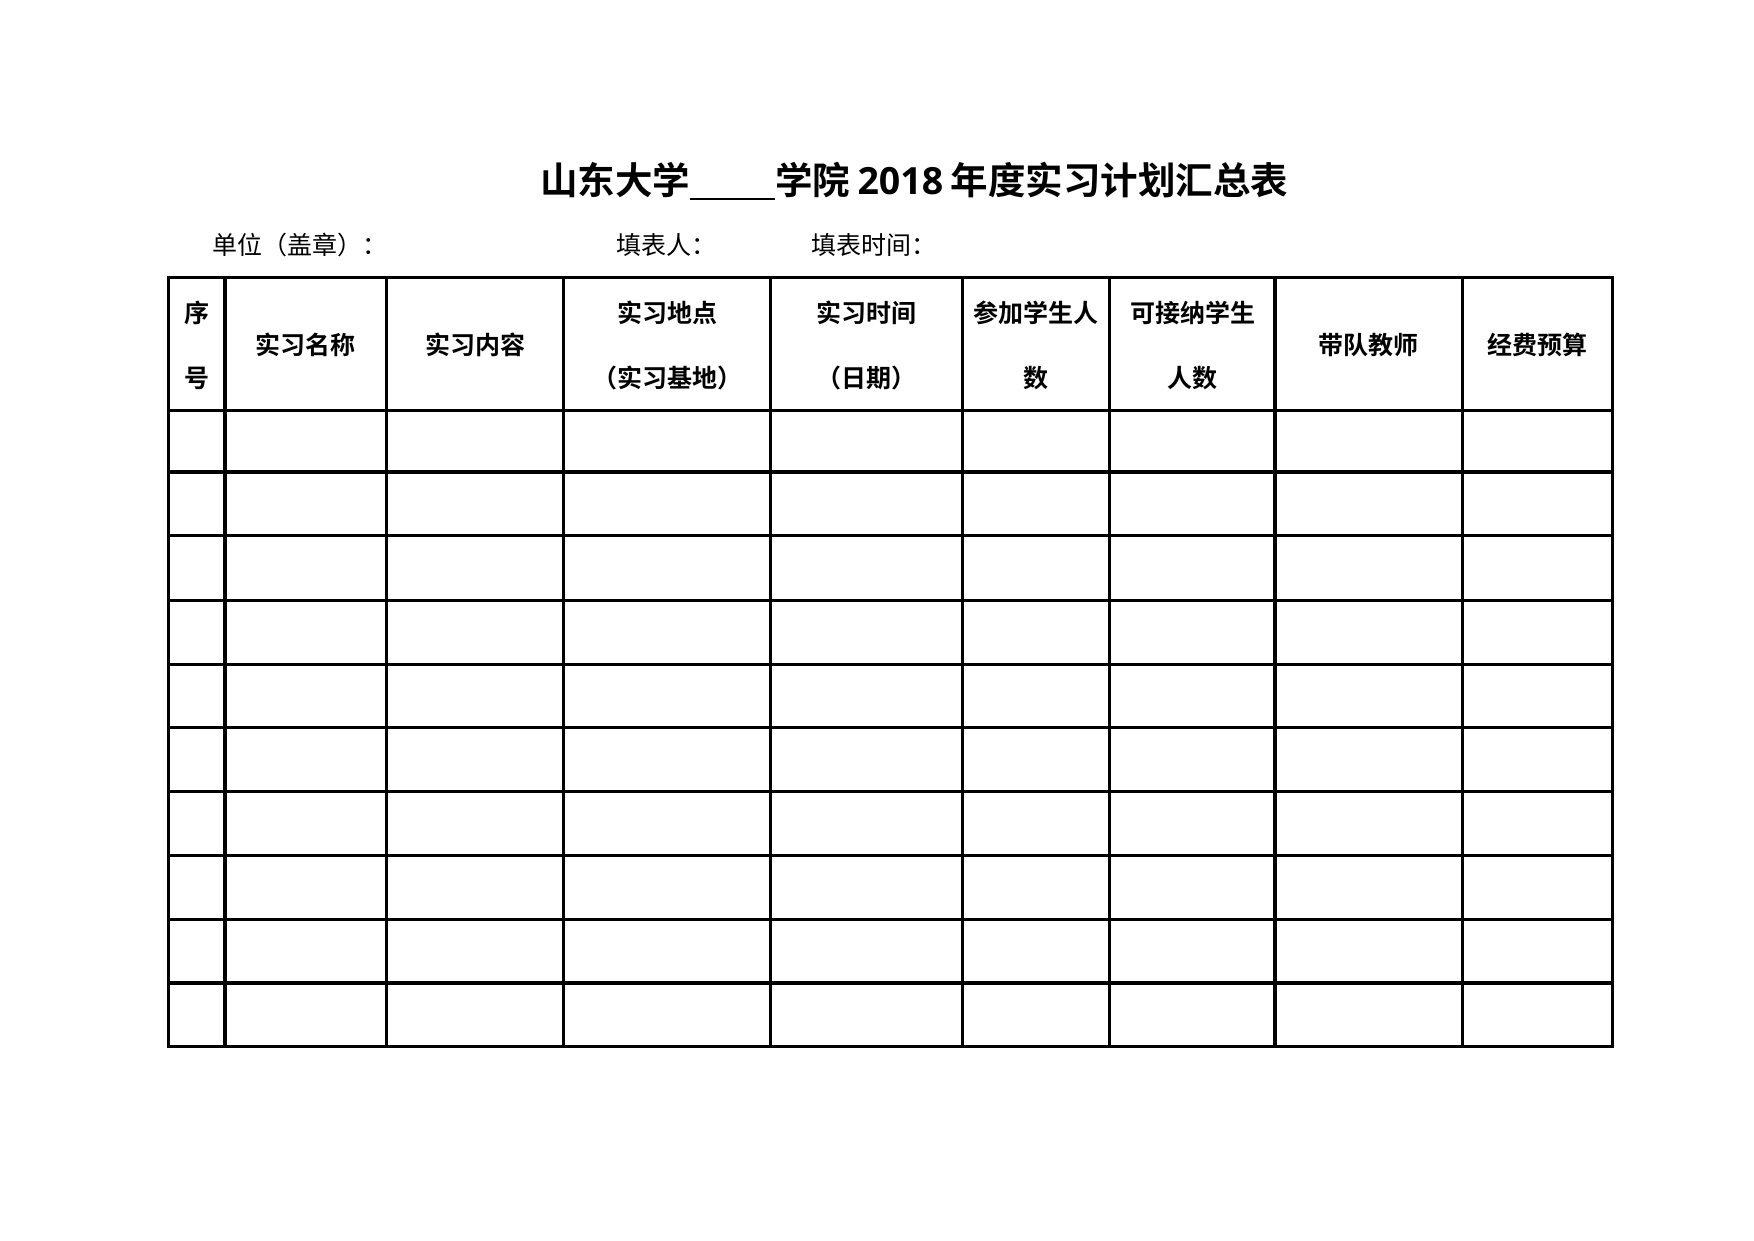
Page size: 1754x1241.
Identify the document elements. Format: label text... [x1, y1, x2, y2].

table_cell [1111, 985, 1273, 1045]
table_header 经费预算 [1464, 279, 1611, 409]
table_cell [964, 793, 1108, 853]
table_header 序号 [170, 279, 223, 409]
table_header 实习内容 [388, 279, 562, 409]
table_cell [388, 666, 562, 726]
table_cell [170, 857, 223, 918]
table_cell [565, 857, 769, 918]
table_cell [1464, 793, 1611, 853]
table_cell [565, 729, 769, 790]
table_cell [964, 921, 1108, 981]
table_cell [772, 793, 961, 853]
table_cell [1277, 857, 1461, 918]
table_cell [964, 666, 1108, 726]
table_cell [1277, 602, 1461, 662]
table_cell [772, 474, 961, 534]
table_header 实习时间 （日期） [772, 279, 961, 409]
table_cell [964, 537, 1108, 598]
table_cell [1277, 412, 1461, 470]
table_header 参加学生人数 [964, 279, 1108, 409]
table_cell [170, 793, 223, 853]
table_cell [227, 666, 385, 726]
table_cell [964, 474, 1108, 534]
table_cell [772, 537, 961, 598]
table_cell [772, 412, 961, 470]
table_cell [170, 921, 223, 981]
table_cell [1277, 474, 1461, 534]
table_cell [1464, 474, 1611, 534]
table_cell [565, 537, 769, 598]
table_cell [1464, 537, 1611, 598]
table_cell [772, 985, 961, 1045]
table_cell [964, 985, 1108, 1045]
table_cell [227, 985, 385, 1045]
table_cell [1111, 729, 1273, 790]
table_cell [1277, 537, 1461, 598]
table_cell [170, 602, 223, 662]
table_cell [964, 857, 1108, 918]
table_cell [227, 921, 385, 981]
table_cell [227, 729, 385, 790]
table_cell [227, 857, 385, 918]
table_cell [388, 602, 562, 662]
table_cell [1111, 921, 1273, 981]
table_header 带队教师 [1277, 279, 1461, 409]
table_cell [1111, 537, 1273, 598]
table_cell [1111, 857, 1273, 918]
table_cell [388, 857, 562, 918]
table_cell [565, 793, 769, 853]
table_cell [1111, 666, 1273, 726]
table_header 实习名称 [227, 279, 385, 409]
table_cell [565, 412, 769, 470]
table_cell [1464, 666, 1611, 726]
table_header 实习地点 （实习基地） [565, 279, 769, 409]
table_cell [388, 729, 562, 790]
table_cell [170, 474, 223, 534]
table_cell [1111, 412, 1273, 470]
table_cell [1464, 602, 1611, 662]
table_cell [170, 666, 223, 726]
table_cell [388, 793, 562, 853]
table_cell [565, 666, 769, 726]
table_cell [388, 921, 562, 981]
table_cell [227, 412, 385, 470]
table_cell [772, 921, 961, 981]
table_cell [565, 985, 769, 1045]
table_cell [170, 412, 223, 470]
table_cell [1464, 412, 1611, 470]
table_cell [565, 921, 769, 981]
table_cell [1111, 793, 1273, 853]
table_cell [170, 729, 223, 790]
text 单位（盖章）： 填表人： 填表时间： [150, 211, 1604, 276]
table_cell [964, 729, 1108, 790]
table_cell [1464, 985, 1611, 1045]
table_cell [388, 537, 562, 598]
table_cell [1111, 474, 1273, 534]
table_cell [565, 602, 769, 662]
table_cell [1464, 729, 1611, 790]
table_cell [1277, 793, 1461, 853]
table_cell [1277, 666, 1461, 726]
table_cell [388, 412, 562, 470]
table_cell [388, 985, 562, 1045]
table_cell [1464, 921, 1611, 981]
table_cell [1277, 729, 1461, 790]
text 山东大学 学院2018年度实习计划汇总表 [150, 146, 1604, 211]
table_cell [227, 602, 385, 662]
table_cell [227, 537, 385, 598]
table_header 可接纳学生 人数 [1111, 279, 1273, 409]
table_cell [227, 793, 385, 853]
table_cell [1464, 857, 1611, 918]
table_cell [772, 666, 961, 726]
table_cell [565, 474, 769, 534]
table_cell [1277, 921, 1461, 981]
table_cell [227, 474, 385, 534]
table_cell [772, 729, 961, 790]
table_cell [170, 537, 223, 598]
table_cell [772, 602, 961, 662]
table_cell [772, 857, 961, 918]
table_cell [170, 985, 223, 1045]
table_cell [1111, 602, 1273, 662]
table_cell [1277, 985, 1461, 1045]
table_cell [964, 602, 1108, 662]
table_cell [388, 474, 562, 534]
table_cell [964, 412, 1108, 470]
